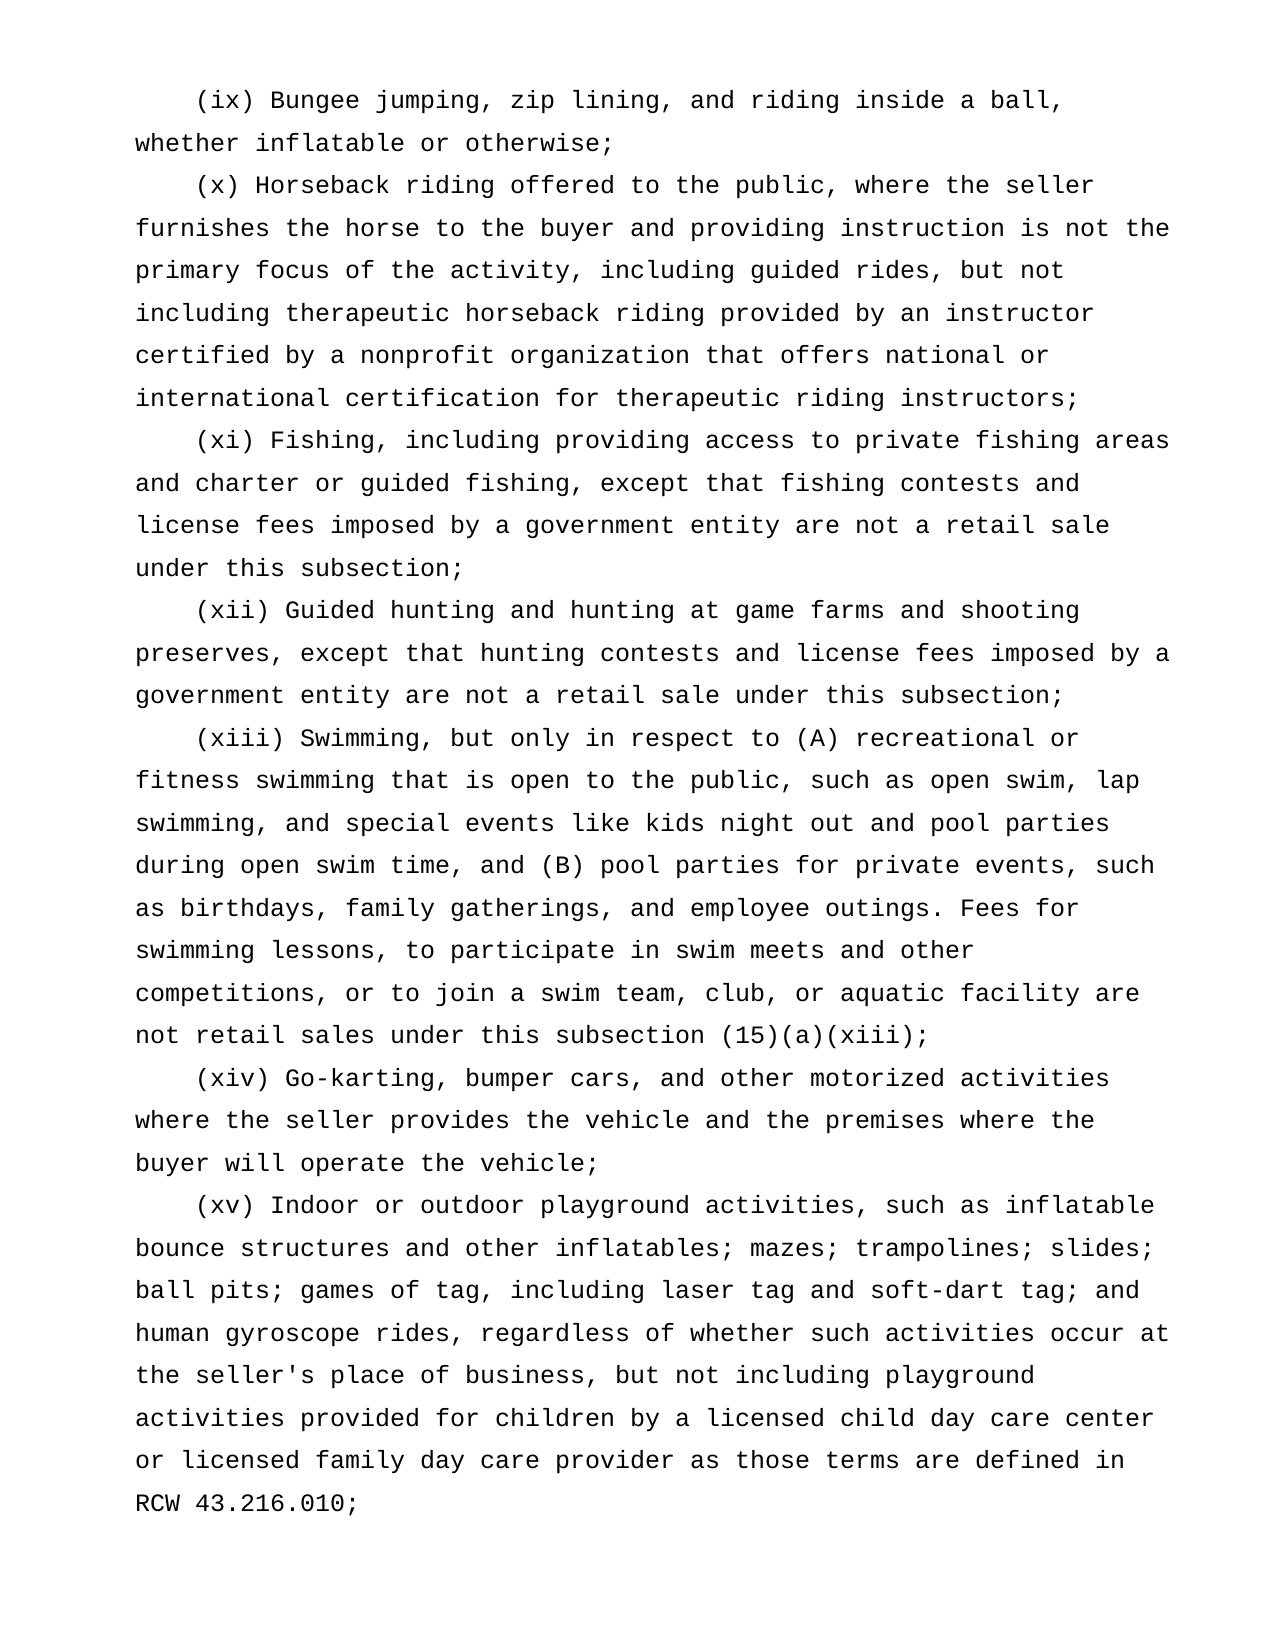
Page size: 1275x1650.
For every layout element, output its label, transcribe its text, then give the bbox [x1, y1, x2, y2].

text (xi) Fishing, including providing access to private fishing areas and charter or guided fishing, except that fishing contests and license fees imposed by a government entity are not a retail sale under this subsection; [135, 415, 1170, 585]
text (ix) Bungee jumping, zip lining, and riding inside a ball, whether inflatable or otherwise; [135, 75, 1170, 160]
text (x) Horseback riding offered to the public, where the seller furnishes the horse to the buyer and providing instruction is not the primary focus of the activity, including guided rides, but not including therapeutic horseback riding provided by an instructor certified by a nonprofit organization that offers national or international certification for therapeutic riding instructors; [135, 160, 1170, 415]
text (xiv) Go-karting, bumper cars, and other motorized activities where the seller provides the vehicle and the premises where the buyer will operate the vehicle; [135, 1052, 1170, 1180]
text (xii) Guided hunting and hunting at game farms and shooting preserves, except that hunting contests and license fees imposed by a government entity are not a retail sale under this subsection; [135, 585, 1170, 712]
text (xiii) Swimming, but only in respect to (A) recreational or fitness swimming that is open to the public, such as open swim, lap swimming, and special events like kids night out and pool parties during open swim time, and (B) pool parties for private events, such as birthdays, family gatherings, and employee outings. Fees for swimming lessons, to participate in swim meets and other competitions, or to join a swim team, club, or aquatic facility are not retail sales under this subsection (15)(a)(xiii); [135, 712, 1170, 1052]
text (xv) Indoor or outdoor playground activities, such as inflatable bounce structures and other inflatables; mazes; trampolines; slides; ball pits; games of tag, including laser tag and soft-dart tag; and human gyroscope rides, regardless of whether such activities occur at the seller's place of business, but not including playground activities provided for children by a licensed child day care center or licensed family day care provider as those terms are defined in RCW 43.216.010; [135, 1180, 1170, 1520]
